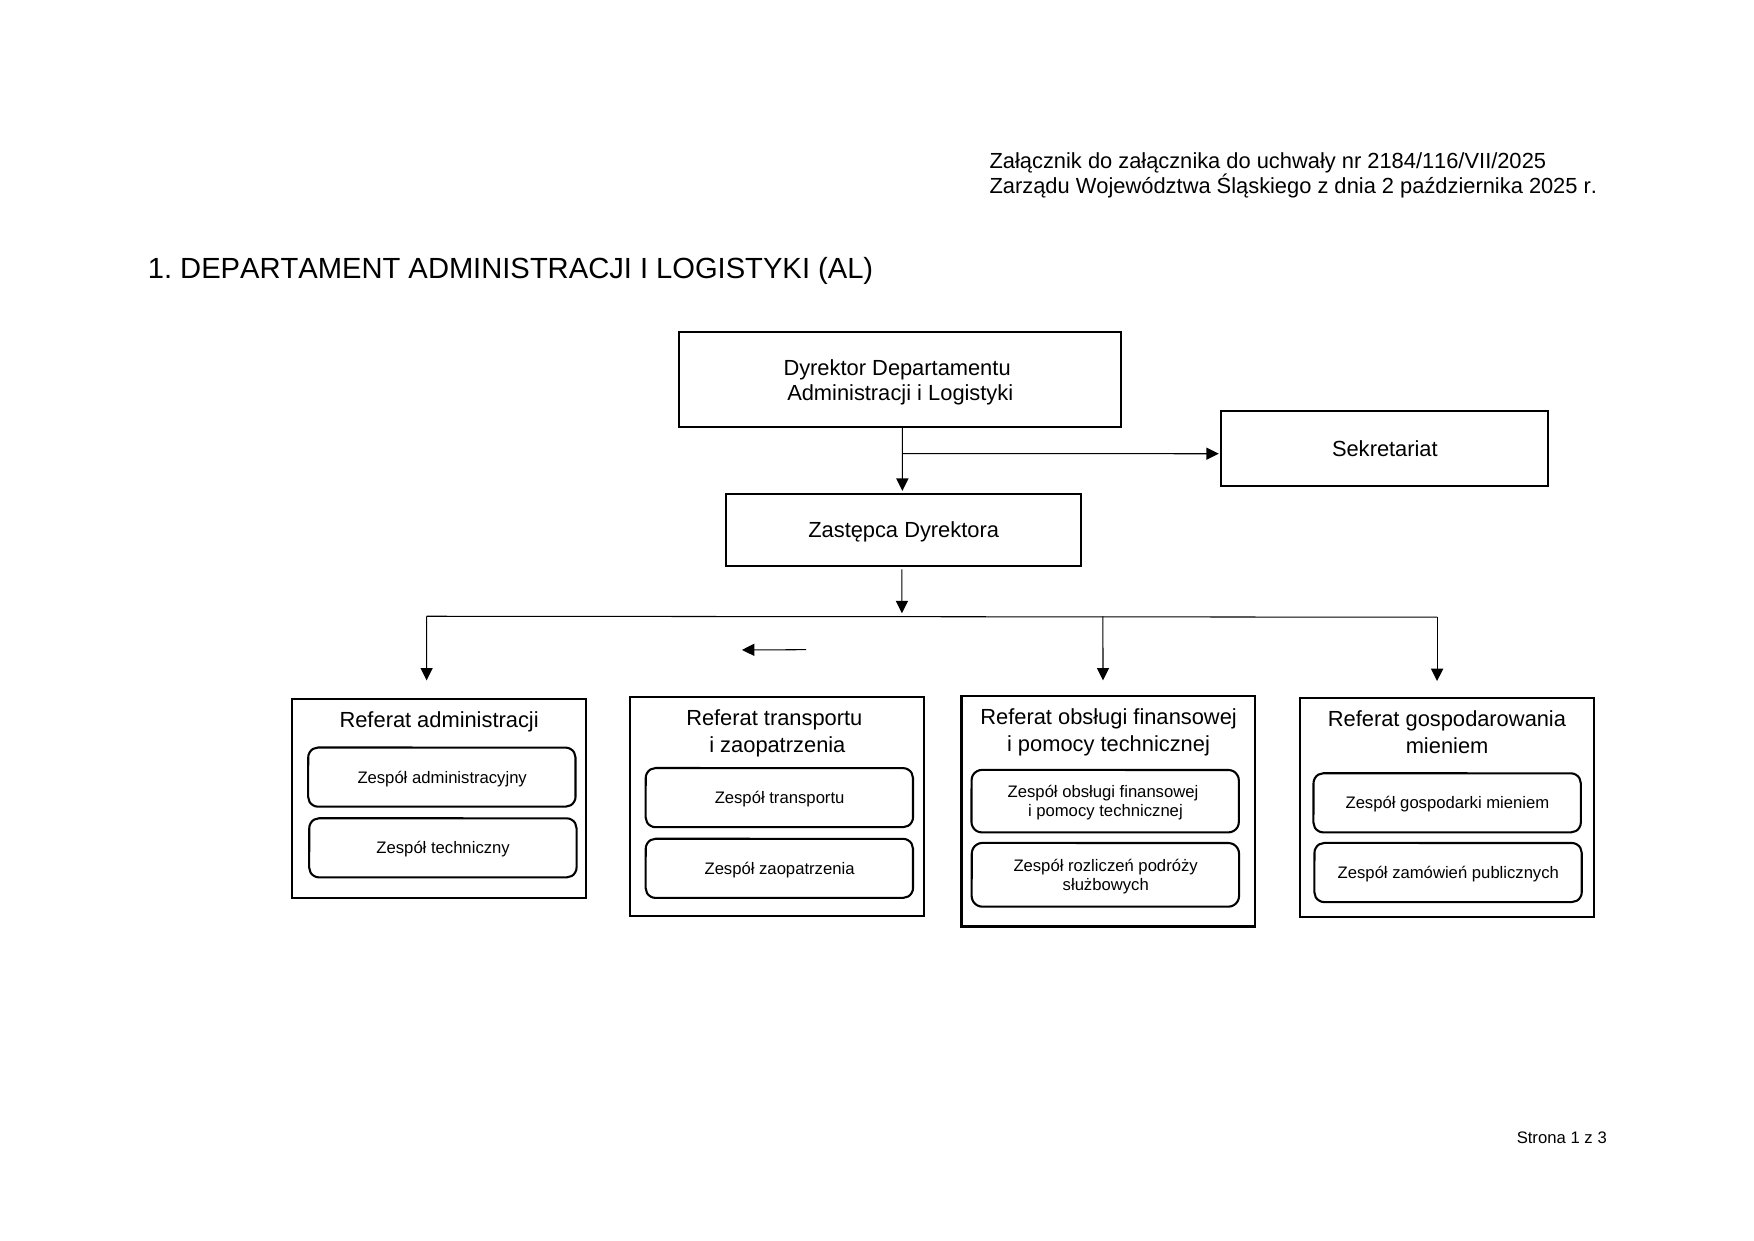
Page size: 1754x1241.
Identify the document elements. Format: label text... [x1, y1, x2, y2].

text 1. DEPARTAMENT ADMINISTRACJI I LOGISTYKI (AL) [148, 251, 1606, 284]
text Załącznik do załącznika do uchwały nr 2184/116/VII/2025 [148, 148, 1606, 173]
text Zarządu Województwa Śląskiego z dnia 2 października 2025 r. [148, 173, 1606, 198]
